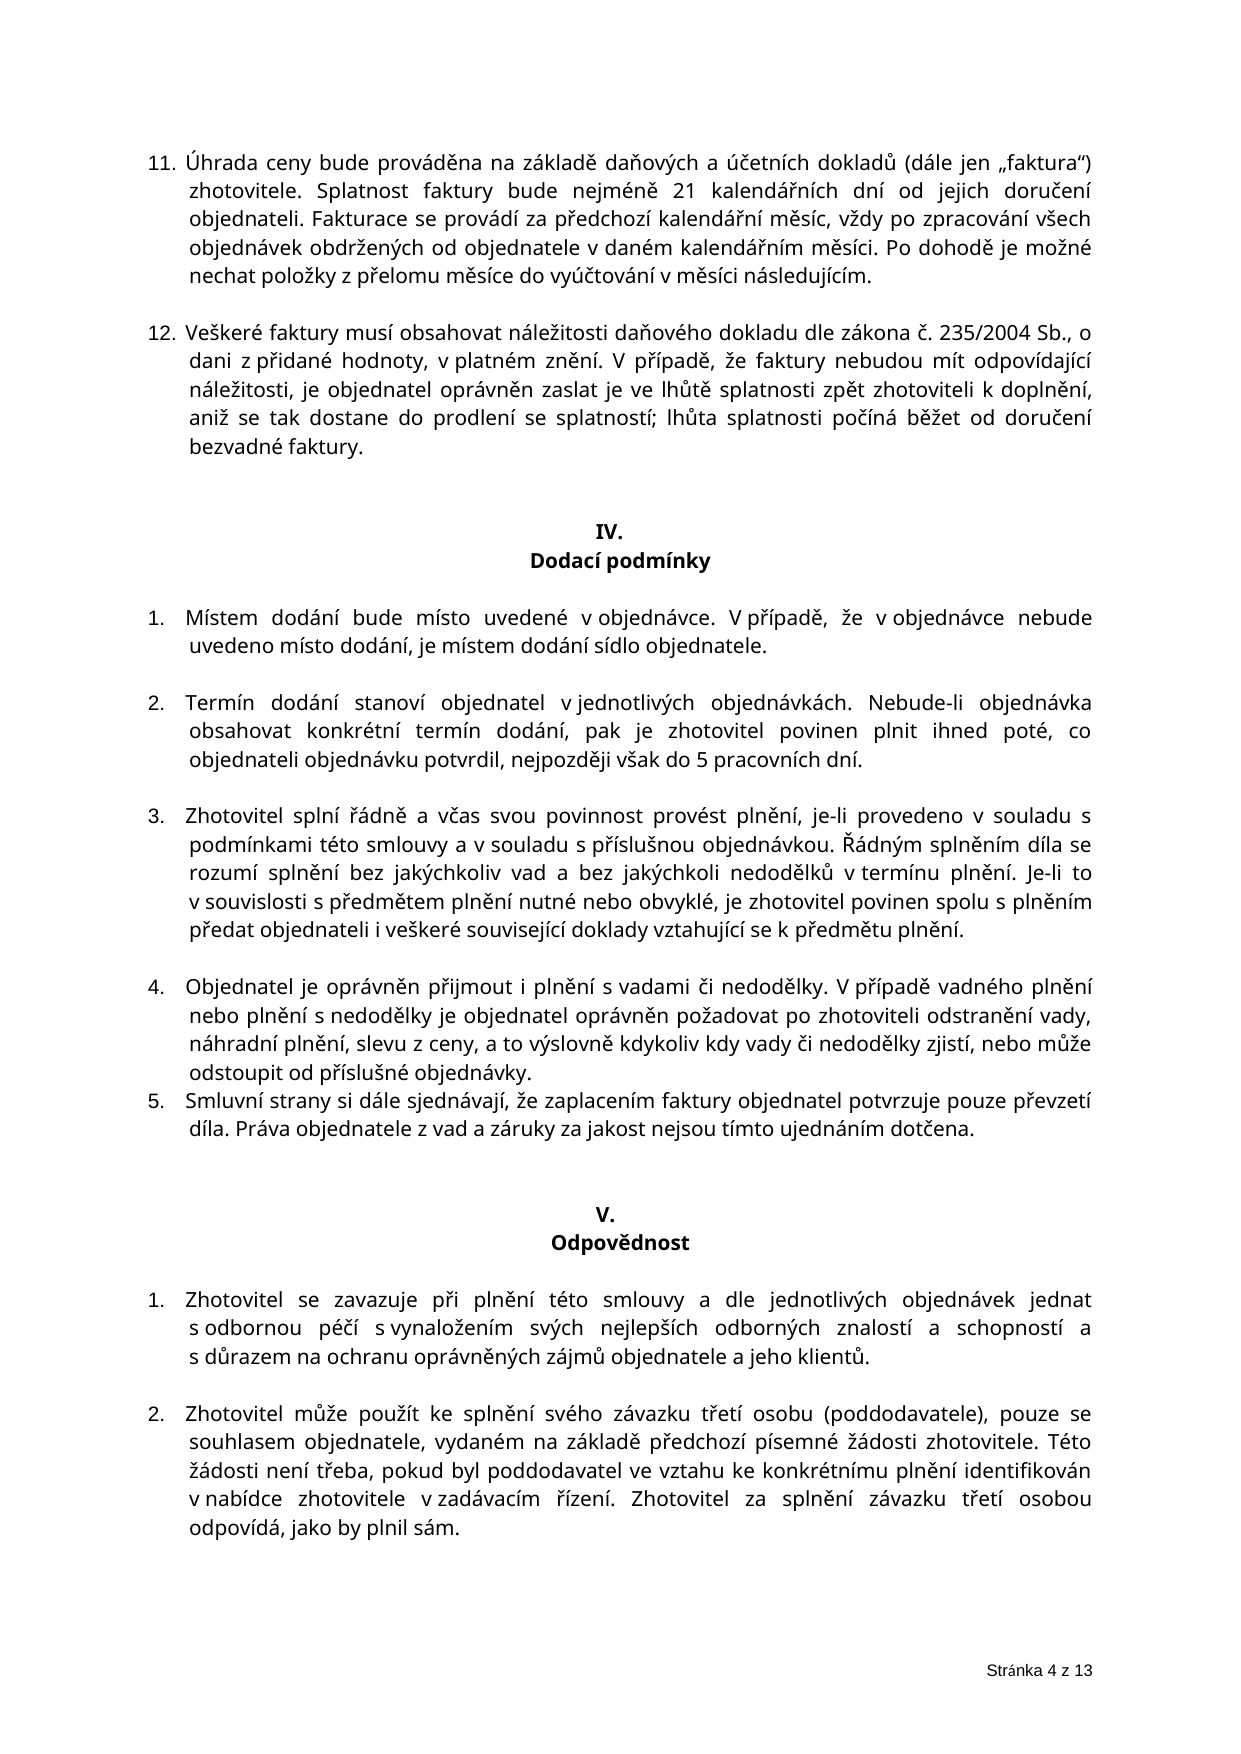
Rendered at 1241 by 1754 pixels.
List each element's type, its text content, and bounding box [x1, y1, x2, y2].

list Veškeré faktury musí obsahovat náležitosti daňového dokladu dle zákona č. 235/2004 Sb., o dani z přidané hodnoty, v platném znění. V případě, že faktury nebudou mít odpovídající náležitosti, je objednatel oprávněn zaslat je ve lhůtě splatnosti zpět zhotoviteli k doplnění, aniž se tak dostane do prodlení se splatností; lhůta splatnosti počíná běžet od doručení bezvadné faktury. [148, 318, 1093, 460]
text Odpovědnost [148, 1228, 1093, 1257]
list Objednatel je oprávněn přijmout i plnění s vadami či nedodělky. V případě vadného plnění nebo plnění s nedodělky je objednatel oprávněn požadovat po zhotoviteli odstranění vady, náhradní plnění, slevu z ceny, a to výslovně kdykoliv kdy vady či nedodělky zjistí, nebo může odstoupit od příslušné objednávky. [148, 972, 1093, 1086]
text Dodací podmínky [148, 546, 1093, 574]
list Zhotovitel se zavazuje při plnění této smlouvy a dle jednotlivých objednávek jednat s odbornou péčí s vynaložením svých nejlepších odborných znalostí a schopností a s důrazem na ochranu oprávněných zájmů objednatele a jeho klientů. [148, 1285, 1093, 1370]
list Úhrada ceny bude prováděna na základě daňových a účetních dokladů (dále jen „faktura“) zhotovitele. Splatnost faktury bude nejméně 21 kalendářních dní od jejich doručení objednateli. Fakturace se provádí za předchozí kalendářní měsíc, vždy po zpracování všech objednávek obdržených od objednatele v daném kalendářním měsíci. Po dohodě je možné nechat položky z přelomu měsíce do vyúčtování v měsíci následujícím. [148, 148, 1093, 290]
list Termín dodání stanoví objednatel v jednotlivých objednávkách. Nebude-li objednávka obsahovat konkrétní termín dodání, pak je zhotovitel povinen plnit ihned poté, co objednateli objednávku potvrdil, nejpozději však do 5 pracovních dní. [148, 688, 1093, 773]
list Místem dodání bude místo uvedené v objednávce. V případě, že v objednávce nebude uvedeno místo dodání, je místem dodání sídlo objednatele. [148, 603, 1093, 659]
list Zhotovitel může použít ke splnění svého závazku třetí osobu (poddodavatele), pouze se souhlasem objednatele, vydaném na základě předchozí písemné žádosti zhotovitele. Této žádosti není třeba, pokud byl poddodavatel ve vztahu ke konkrétnímu plnění identifikován v nabídce zhotovitele v zadávacím řízení. Zhotovitel za splnění závazku třetí osobou odpovídá, jako by plnil sám. [148, 1399, 1093, 1541]
list Zhotovitel splní řádně a včas svou povinnost provést plnění, je-li provedeno v souladu s podmínkami této smlouvy a v souladu s příslušnou objednávkou. Řádným splněním díla se rozumí splnění bez jakýchkoliv vad a bez jakýchkoli nedodělků v termínu plnění. Je-li to v souvislosti s předmětem plnění nutné nebo obvyklé, je zhotovitel povinen spolu s plněním předat objednateli i veškeré související doklady vztahující se k předmětu plnění. [148, 802, 1093, 944]
list Smluvní strany si dále sjednávají, že zaplacením faktury objednatel potvrzuje pouze převzetí díla. Práva objednatele z vad a záruky za jakost nejsou tímto ujednáním dotčena. [148, 1086, 1093, 1143]
